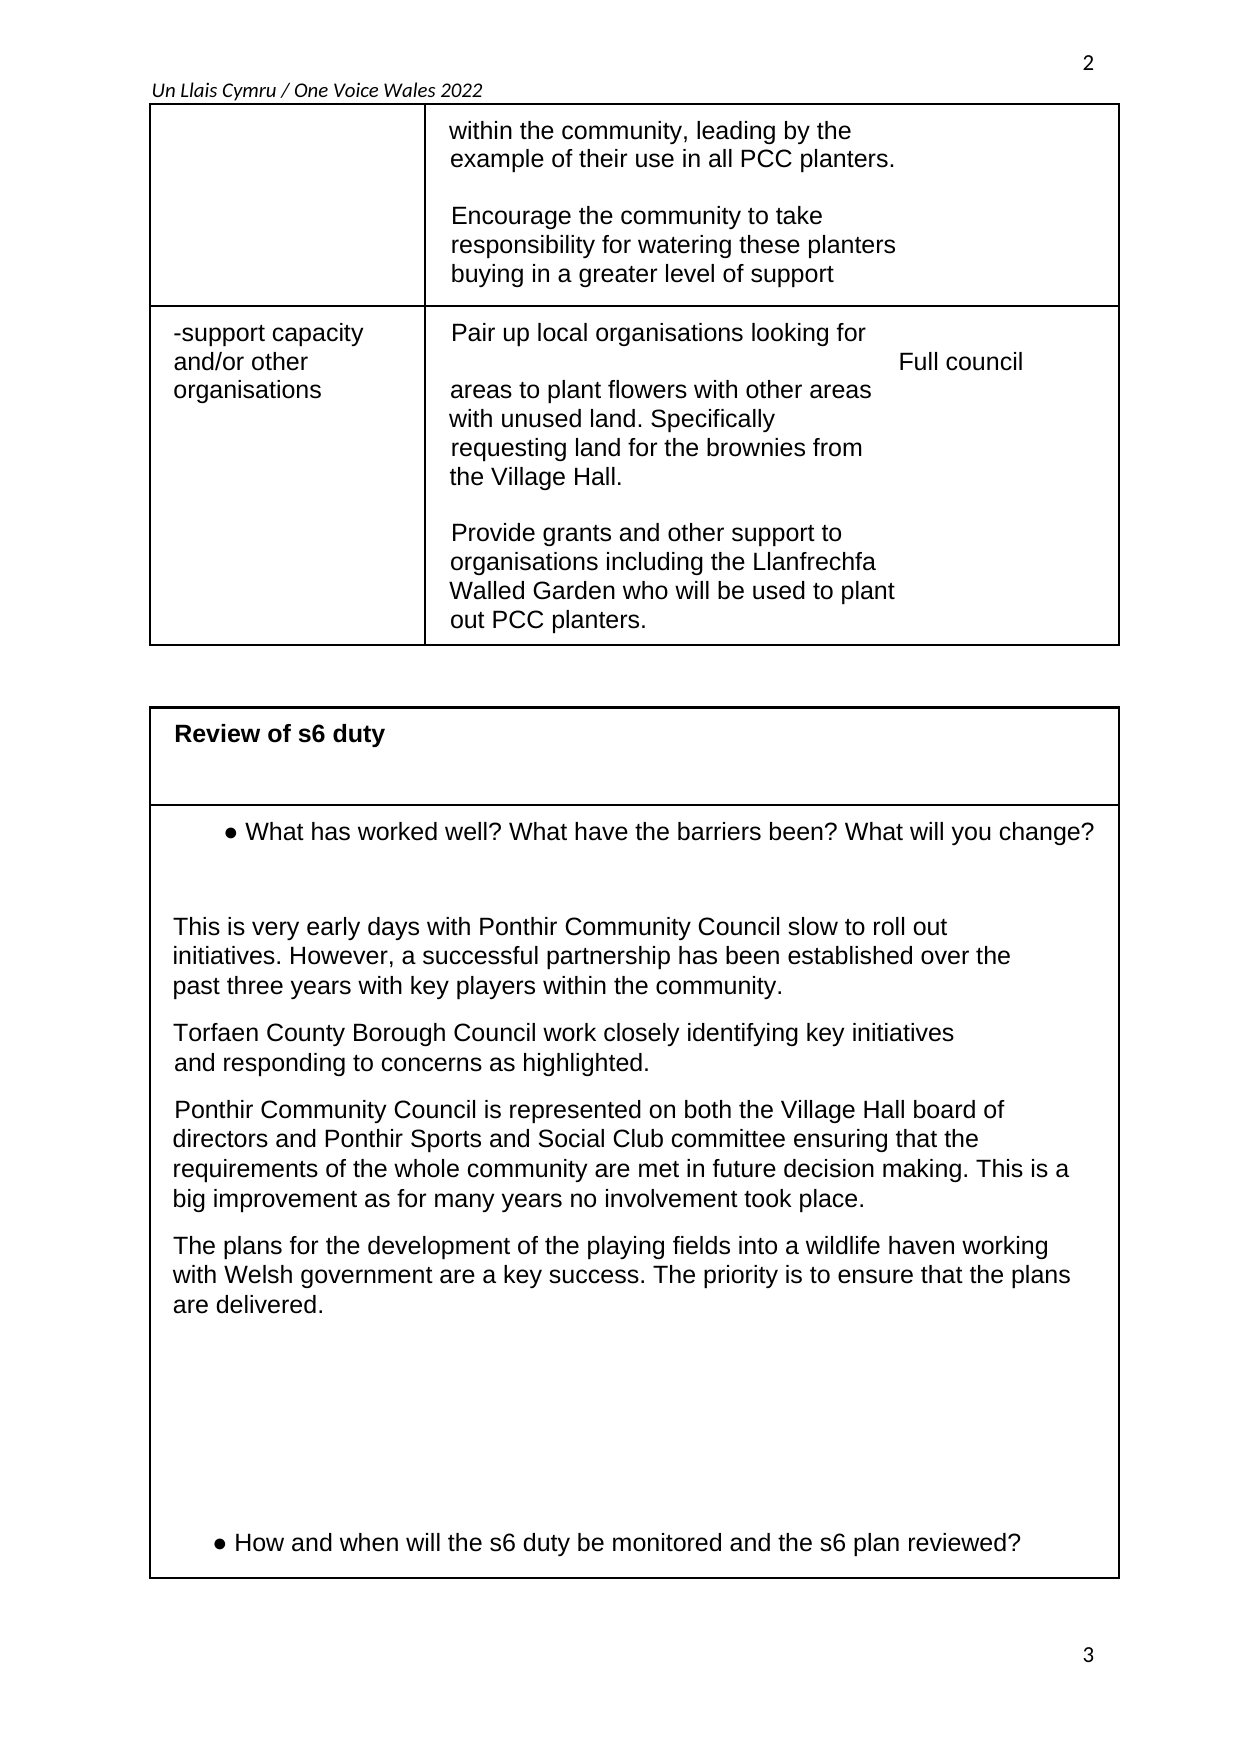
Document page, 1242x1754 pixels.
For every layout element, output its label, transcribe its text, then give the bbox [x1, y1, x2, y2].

table_cell Pair up local organisations looking for Full council areas to plant flowers with other areas with unused land. Specifically requesting land for the brownies from the Village Hall. Provide grants and other support to organisations including the Llanfrechfa Walled Garden who will be used to plant out PCC planters. [426, 307, 1118, 644]
table_cell -support capacity and/or other organisations [151, 307, 424, 644]
table_header Review of s6 duty [151, 709, 1118, 804]
table_cell ● What has worked well? What have the barriers been? What will you change? This is very early days with Ponthir Community Council slow to roll out initiatives. However, a successful partnership has been established over the past three years with key players within the community. Torfaen County Borough Council work closely identifying key initiatives and responding to concerns as highlighted. Ponthir Community Council is represented on both the Village Hall board of directors and Ponthir Sports and Social Club committee ensuring that the requirements of the whole community are met in future decision making. This is a big improvement as for many years no involvement took place. The plans for the development of the playing fields into a wildlife haven working with Welsh government are a key success. The priority is to ensure that the plans are delivered. ● How and when will the s6 duty be monitored and the s6 plan reviewed? [151, 806, 1118, 1577]
text Un Llais Cymru / One Voice Wales 2022 [151, 78, 1181, 103]
text 2 [31, 48, 1094, 76]
text 3 [31, 1640, 1094, 1668]
table_header within the community, leading by the example of their use in all PCC planters. Encourage the community to take responsibility for watering these planters buying in a greater level of support [426, 105, 1118, 305]
table_header [151, 105, 424, 305]
